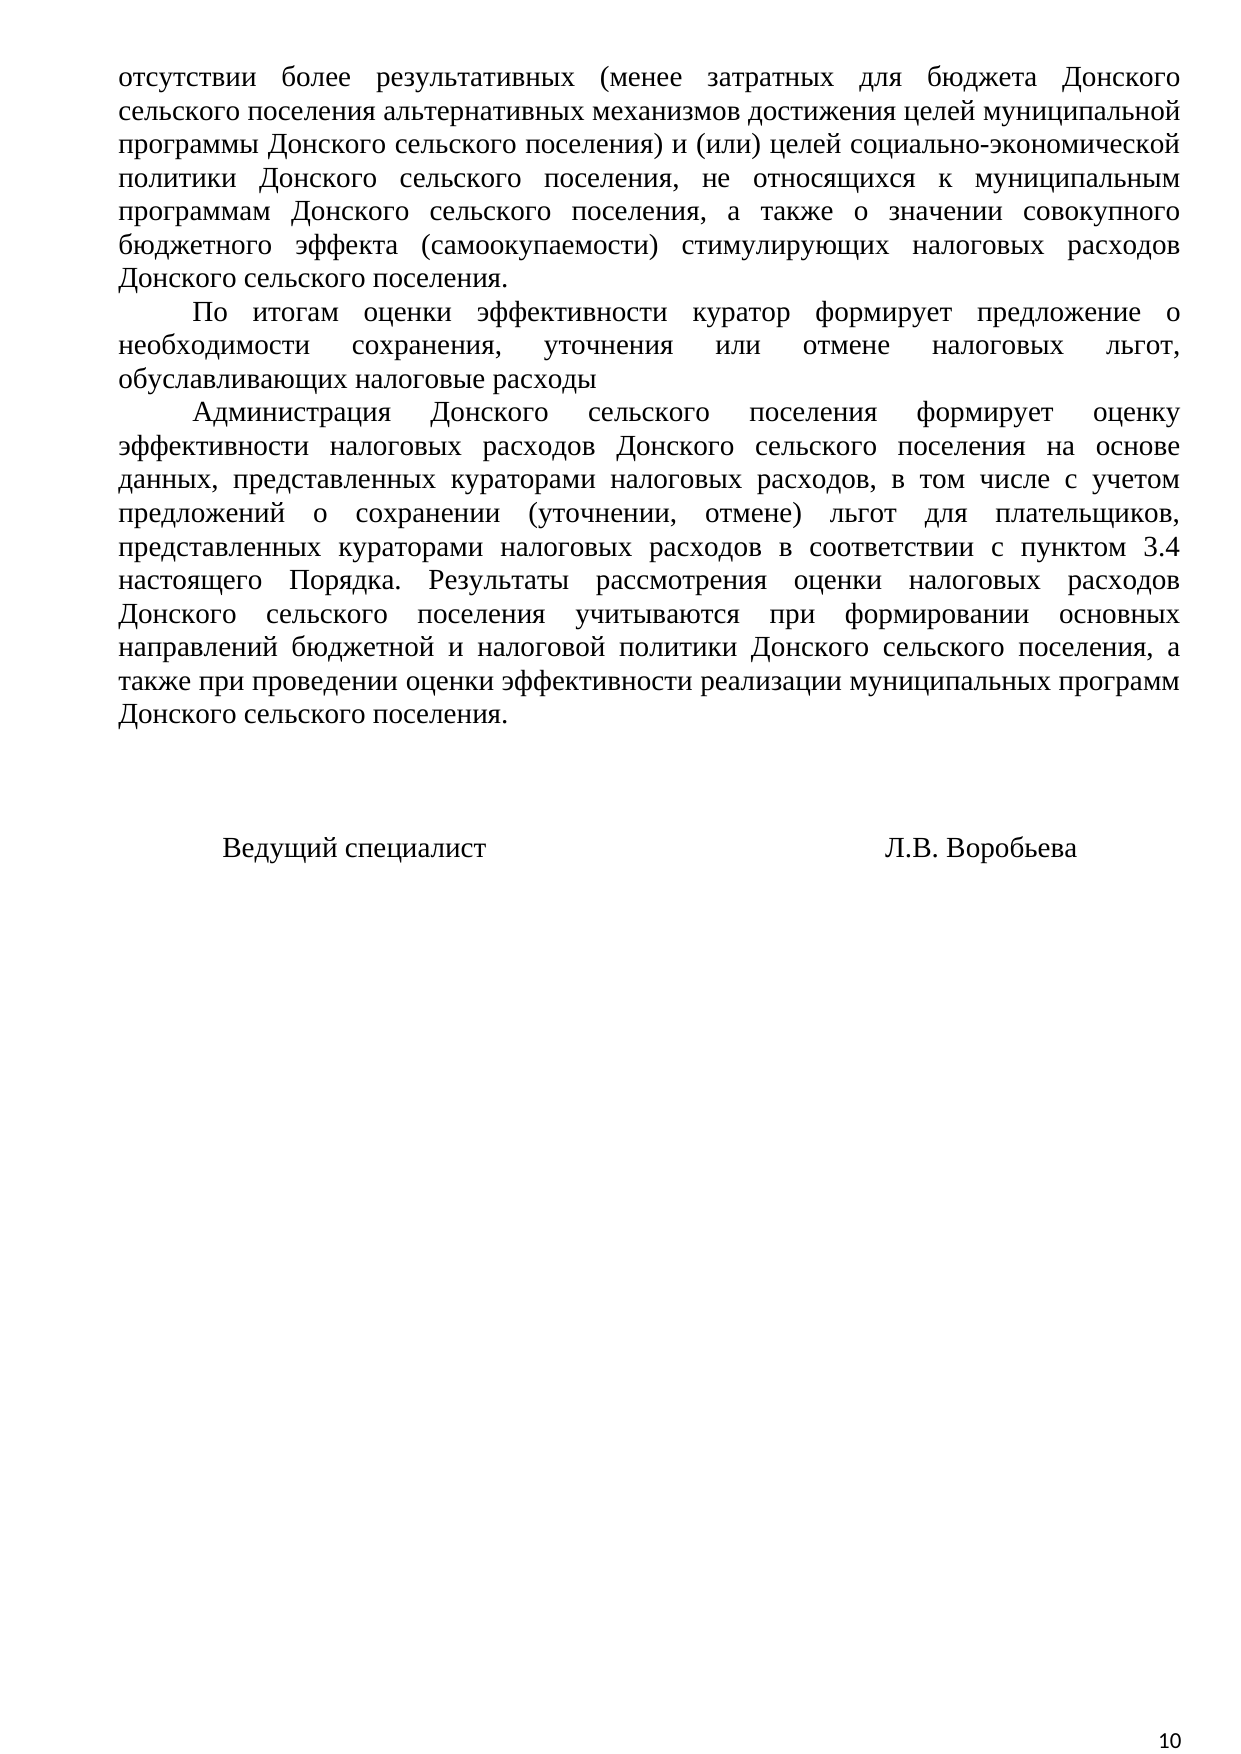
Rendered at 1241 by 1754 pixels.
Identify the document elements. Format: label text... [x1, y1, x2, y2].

text По итогам оценки эффективности куратор формирует предложение о необходимости сохранения, уточнения или отмене налоговых льгот, обуславливающих налоговые расходы [118, 294, 1181, 394]
text Ведущий специалист Л.В. Воробьева [118, 831, 1181, 864]
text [118, 59, 1181, 294]
text Администрация Донского сельского поселения формирует оценку эффективности налоговых расходов Донского сельского поселения на основе данных, представленных кураторами налоговых расходов, в том числе с учетом предложений о сохранении (уточнении, отмене) льгот для плательщиков, представленных кураторами налоговых расходов в соответствии с пунктом 3.4 настоящего Порядка. Результаты рассмотрения оценки налоговых расходов Донского сельского поселения учитываются при формировании основных направлений бюджетной и налоговой политики Донского сельского поселения, а также при проведении оценки эффективности реализации муниципальных программ Донского сельского поселения. [118, 394, 1181, 730]
